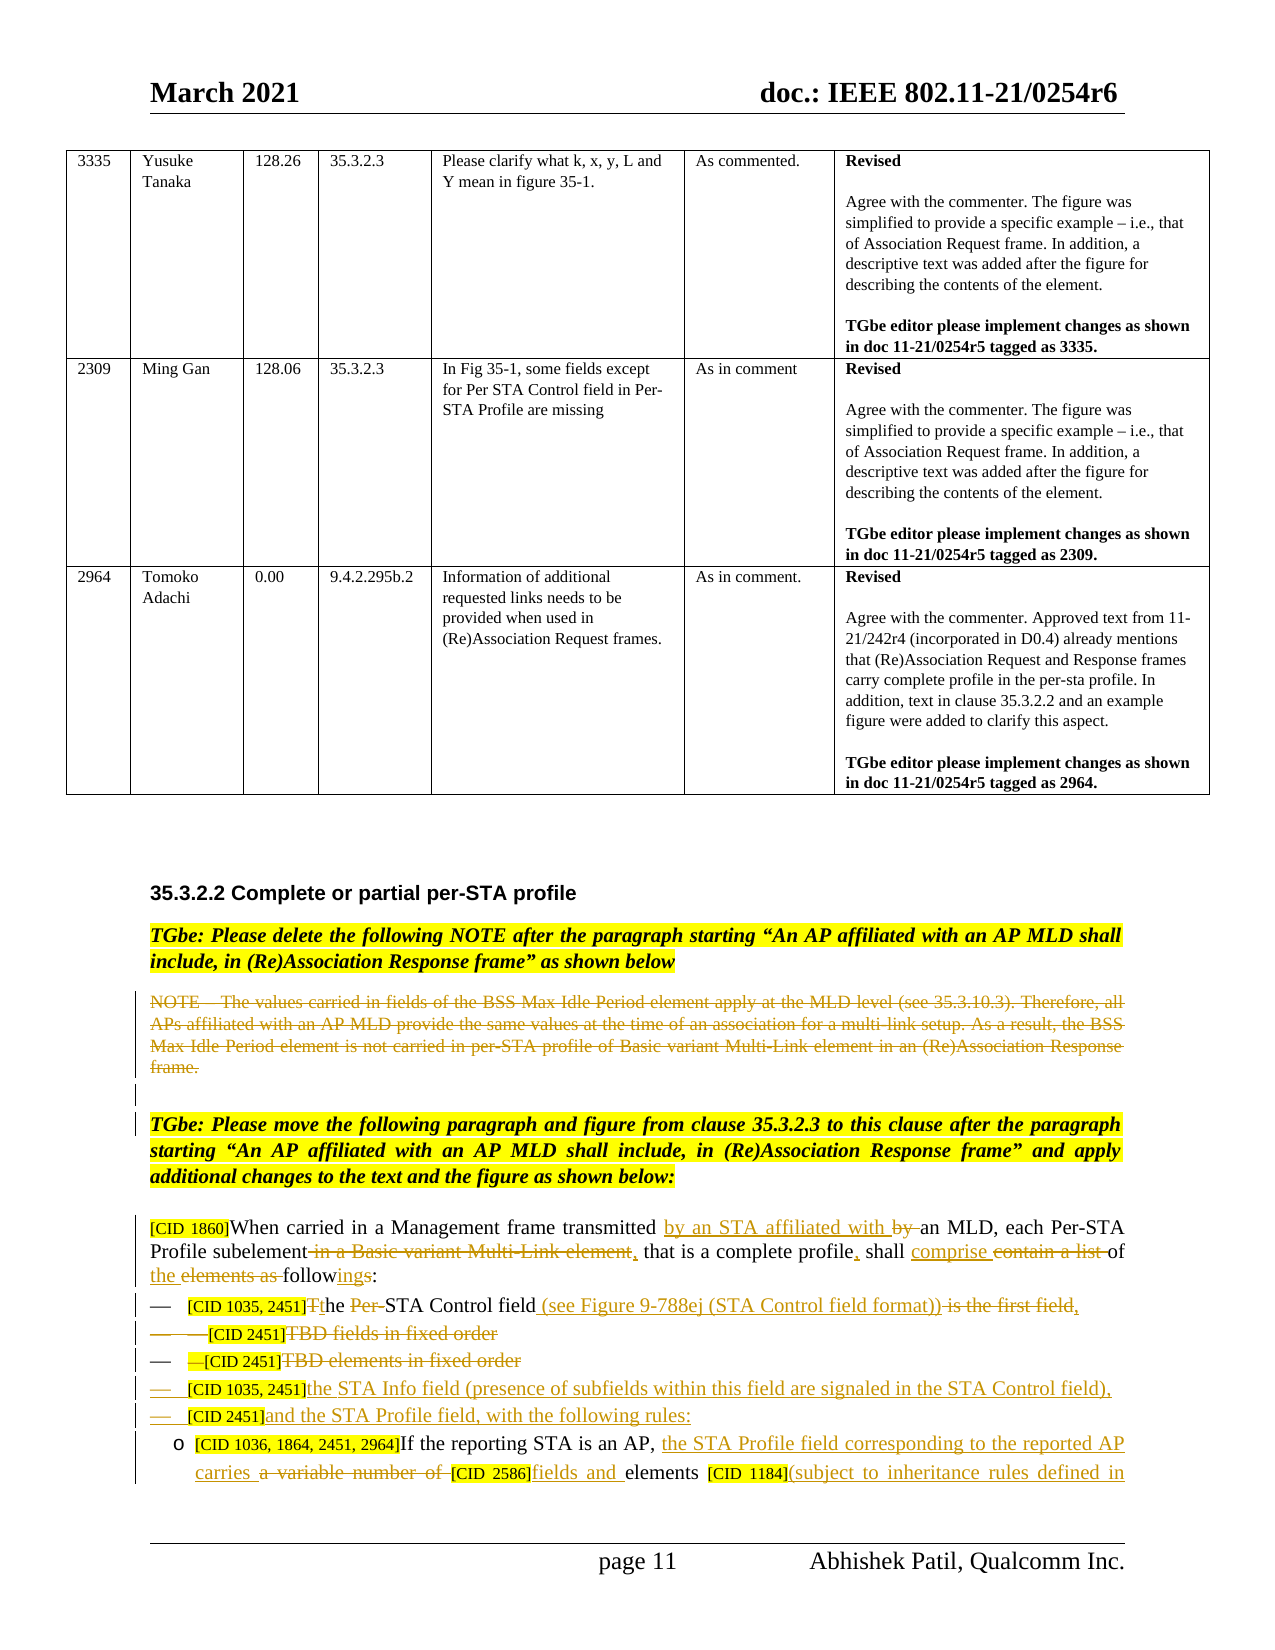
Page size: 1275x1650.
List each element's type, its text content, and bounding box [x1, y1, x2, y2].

table_cell In Fig 35-1, some fields except for Per STA Control field in Per-STA Profile are missing [432, 359, 684, 566]
text [CID 1860]When carried in a Management frame transmitted an MLD, each Per-STA Profile subelement that is a complete profile shall of follow: [150, 1214, 1125, 1287]
table_cell 9.4.2.295b.2 [319, 567, 431, 794]
list [CID 2451] [150, 1321, 1125, 1345]
text TGbe: Please move the following paragraph and figure from clause 35.3.2.3 to this clause after the paragraph starting “An AP affiliated with an AP MLD shall include, in (Re)Association Response frame” and apply additional changes to the text and the figure as shown below: [150, 1112, 1125, 1188]
list [CID 1035, 2451]he STA Control field [150, 1293, 1125, 1317]
table_cell 3335 [67, 151, 130, 358]
list [CID 2451] [150, 1403, 1125, 1427]
table_cell 128.26 [244, 151, 318, 358]
text 35.3.2.2 Complete or partial per-STA profile [150, 880, 1125, 904]
list [CID 1035, 2451] [150, 1376, 1125, 1400]
table_cell 128.06 [244, 359, 318, 566]
table_cell 2309 [67, 359, 130, 566]
table_cell Revised Agree with the commenter. Approved text from 11-21/242r4 (incorporated in D0.4) already mentions that (Re)Association Request and Response frames carry complete profile in the per-sta profile. In addition, text in clause 35.3.2.2 and an example figure were added to clarify this aspect. TGbe editor please implement changes as shown in doc 11-21/0254r5 tagged as 2964. [835, 567, 1209, 794]
table_cell 35.3.2.3 [319, 151, 431, 358]
table_cell As commented. [685, 151, 834, 358]
list [CID 2451] [150, 1348, 1125, 1372]
table_cell 35.3.2.3 [319, 359, 431, 566]
table_cell As in comment [685, 359, 834, 566]
table_cell Tomoko Adachi [131, 567, 243, 794]
table_cell Please clarify what k, x, y, L and Y mean in figure 35-1. [432, 151, 684, 358]
table_cell 2964 [67, 567, 130, 794]
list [172, 1431, 1125, 1484]
table_cell As in comment. [685, 567, 834, 794]
text TGbe: Please delete the following NOTE after the paragraph starting “An AP affiliated with an AP MLD shall include, in (Re)Association Response frame” as shown below [150, 923, 1125, 973]
table_cell 0.00 [244, 567, 318, 794]
table_cell Ming Gan [131, 359, 243, 566]
table_cell Information of additional requested links needs to be provided when used in (Re)Association Request frames. [432, 567, 684, 794]
table_cell Yusuke Tanaka [131, 151, 243, 358]
table_cell Revised Agree with the commenter. The figure was simplified to provide a specific example – i.e., that of Association Request frame. In addition, a descriptive text was added after the figure for describing the contents of the element. TGbe editor please implement changes as shown in doc 11-21/0254r5 tagged as 2309. [835, 359, 1209, 566]
table_cell Revised Agree with the commenter. The figure was simplified to provide a specific example – i.e., that of Association Request frame. In addition, a descriptive text was added after the figure for describing the contents of the element. TGbe editor please implement changes as shown in doc 11-21/0254r5 tagged as 3335. [835, 151, 1209, 358]
